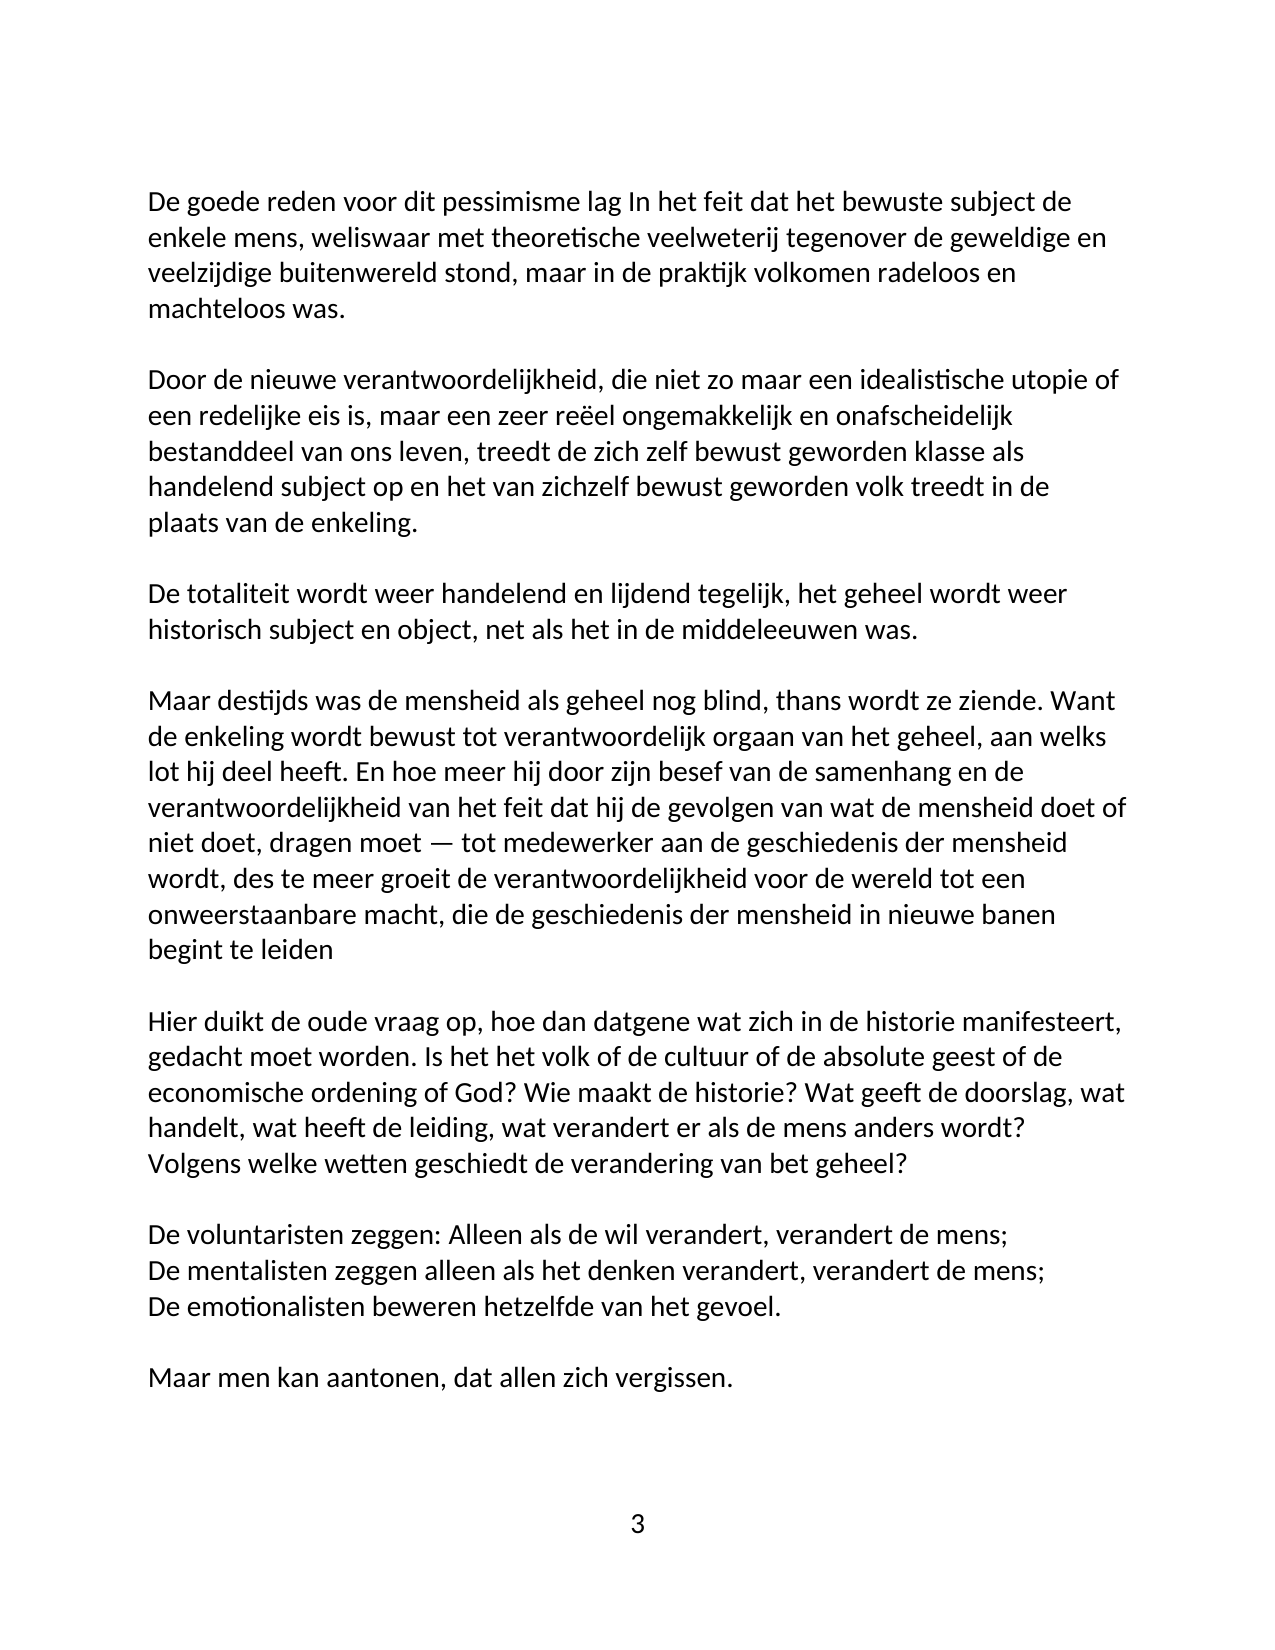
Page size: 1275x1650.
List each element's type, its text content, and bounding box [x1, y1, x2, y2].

text De totaliteit wordt weer handelend en lijdend tegelijk, het geheel wordt weer historisch subject en object, net als het in de middeleeuwen was. [148, 575, 1127, 646]
text Volgens welke wetten geschiedt de verandering van bet geheel? [148, 1145, 1127, 1181]
text De voluntaristen zeggen: Alleen als de wil verandert, verandert de mens; [148, 1216, 1127, 1252]
text Maar men kan aantonen, dat allen zich vergissen. [148, 1359, 1127, 1394]
text De emotionalisten beweren hetzelfde van het gevoel. [148, 1288, 1127, 1323]
text Hier duikt de oude vraag op, hoe dan datgene wat zich in de historie manifesteert, gedacht moet worden. Is het het volk of de cultuur of de absolute geest of de economische ordening of God? Wie maakt de historie? Wat geeft de doorslag, wat handelt, wat heeft de leiding, wat verandert er als de mens anders wordt? [148, 1003, 1127, 1145]
text Maar destijds was de mensheid als geheel nog blind, thans wordt ze ziende. Want de enkeling wordt bewust tot verantwoordelijk orgaan van het geheel, aan welks lot hij deel heeft. En hoe meer hij door zijn besef van de samenhang en de verantwoordelijkheid van het feit dat hij de gevolgen van wat de mensheid doet of niet doet, dragen moet — tot medewerker aan de geschiedenis der mensheid wordt, des te meer groeit de verantwoordelijkheid voor de wereld tot een onweerstaanbare macht, die de geschiedenis der mensheid in nieuwe banen begint te leiden [148, 682, 1127, 967]
text De goede reden voor dit pessimisme lag In het feit dat het bewuste subject de enkele mens, weliswaar met theoretische veelweterij tegenover de geweldige en veelzijdige buitenwereld stond, maar in de praktijk volkomen radeloos en machteloos was. [148, 183, 1127, 326]
text De mentalisten zeggen alleen als het denken verandert, verandert de mens; [148, 1252, 1127, 1288]
text Door de nieuwe verantwoordelijkheid, die niet zo maar een idealistische utopie of een redelijke eis is, maar een zeer reëel ongemakkelijk en onafscheidelijk bestanddeel van ons leven, treedt de zich zelf bewust geworden klasse als handelend subject op en het van zichzelf bewust geworden volk treedt in de plaats van de enkeling. [148, 361, 1127, 539]
